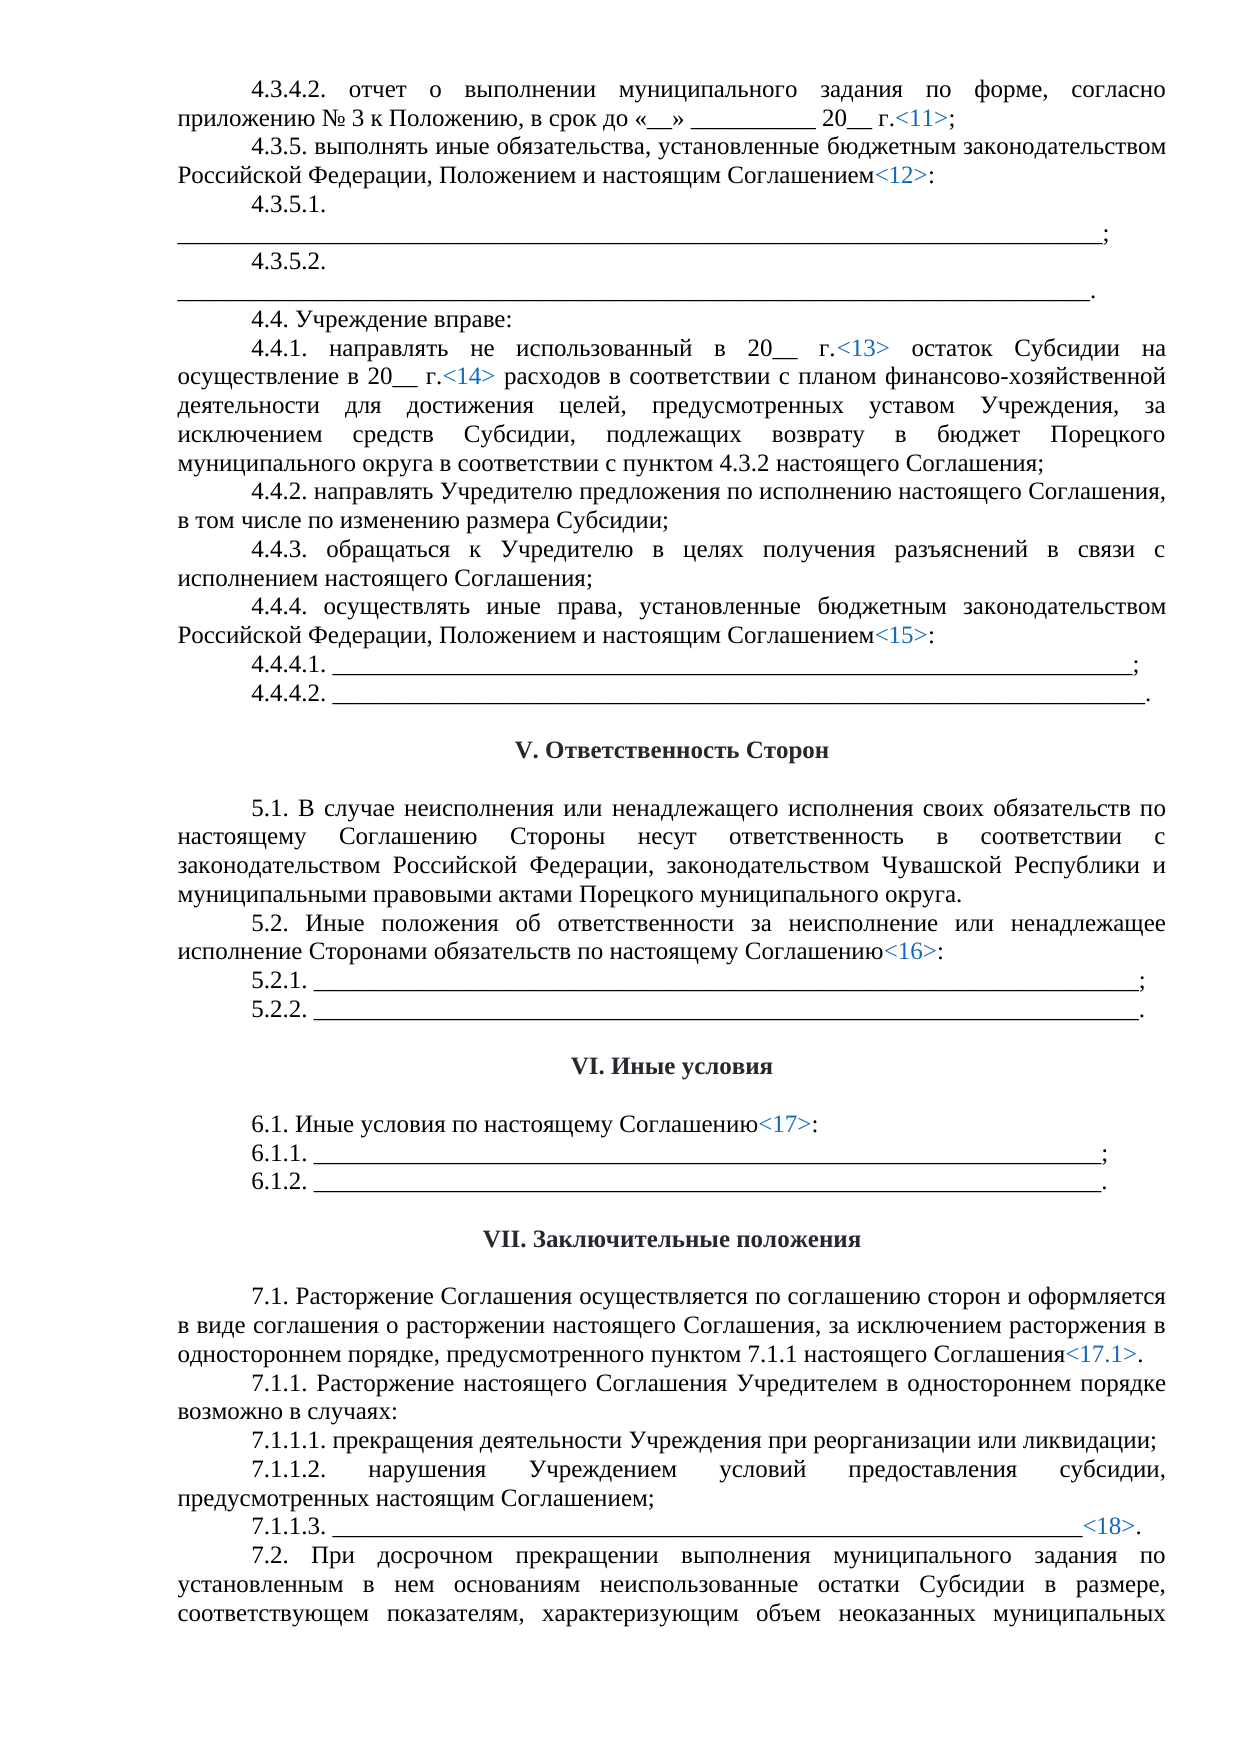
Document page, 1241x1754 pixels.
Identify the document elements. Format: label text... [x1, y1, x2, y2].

text 5.2.1. __________________________________________________________________; [177, 965, 1167, 994]
text 6.1.2. _______________________________________________________________. [177, 1166, 1167, 1195]
text 7.1.1.3. ____________________________________________________________<18>. [177, 1511, 1167, 1540]
text 5.2.2. __________________________________________________________________. [177, 994, 1167, 1023]
text 4.4. Учреждение вправе: [177, 304, 1167, 333]
text 7.1.1. Расторжение настоящего Соглашения Учредителем в одностороннем порядке возможно в случаях: [177, 1368, 1167, 1425]
text 5.1. В случае неисполнения или ненадлежащего исполнения своих обязательств по настоящему Соглашению Стороны несут ответственность в соответствии с законодательством Российской Федерации, законодательством Чувашской Республики и муниципальными правовыми актами Порецкого муниципального округа. [177, 793, 1167, 908]
text 4.4.4. осуществлять иные права, установленные бюджетным законодательством Российской Федерации, Положением и настоящим Соглашением<15>: [177, 591, 1167, 649]
text 6.1.1. _______________________________________________________________; [177, 1138, 1167, 1166]
text 4.4.2. направлять Учредителю предложения по исполнению настоящего Соглашения, в том числе по изменению размера Субсидии; [177, 476, 1167, 534]
text 6.1. Иные условия по настоящему Соглашению<17>: [177, 1109, 1167, 1138]
text 4.3.5.2. _________________________________________________________________________. [177, 246, 1167, 304]
text 4.3.5.1. __________________________________________________________________________; [177, 189, 1167, 246]
text 4.4.3. обращаться к Учредителю в целях получения разъяснений в связи с исполнением настоящего Соглашения; [177, 534, 1167, 591]
text 5.2. Иные положения об ответственности за неисполнение или ненадлежащее исполнение Сторонами обязательств по настоящему Соглашению<16>: [177, 908, 1167, 965]
text 7.1.1.2. нарушения Учреждением условий предоставления субсидии, предусмотренных настоящим Соглашением; [177, 1454, 1167, 1511]
text 7.1.1.1. прекращения деятельности Учреждения при реорганизации или ликвидации; [177, 1425, 1167, 1454]
subtitle VI. Иные условия [177, 1051, 1167, 1080]
text 4.4.1. направлять не использованный в 20__ г.<13> остаток Субсидии на осуществление в 20__ г.<14> расходов в соответствии с планом финансово-хозяйственной деятельности для достижения целей, предусмотренных уставом Учреждения, за исключением средств Субсидии, подлежащих возврату в бюджет Порецкого муниципального округа в соответствии с пунктом 4.3.2 настоящего Соглашения; [177, 333, 1167, 476]
text 4.3.4.2. отчет о выполнении муниципального задания по форме, согласно приложению № 3 к Положению, в срок до «__» __________ 20__ г.<11>; [177, 74, 1167, 131]
text 7.1. Расторжение Соглашения осуществляется по соглашению сторон и оформляется в виде соглашения о расторжении настоящего Соглашения, за исключением расторжения в одностороннем порядке, предусмотренного пунктом 7.1.1 настоящего Соглашения<17.1>. [177, 1281, 1167, 1368]
text 4.4.4.1. ________________________________________________________________; [177, 649, 1167, 678]
text 4.3.5. выполнять иные обязательства, установленные бюджетным законодательством Российской Федерации, Положением и настоящим Соглашением<12>: [177, 131, 1167, 189]
text 4.4.4.2. _________________________________________________________________. [177, 678, 1167, 706]
subtitle VII. Заключительные положения [177, 1224, 1167, 1253]
subtitle V. Ответственность Сторон [177, 735, 1167, 764]
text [177, 1540, 1167, 1626]
